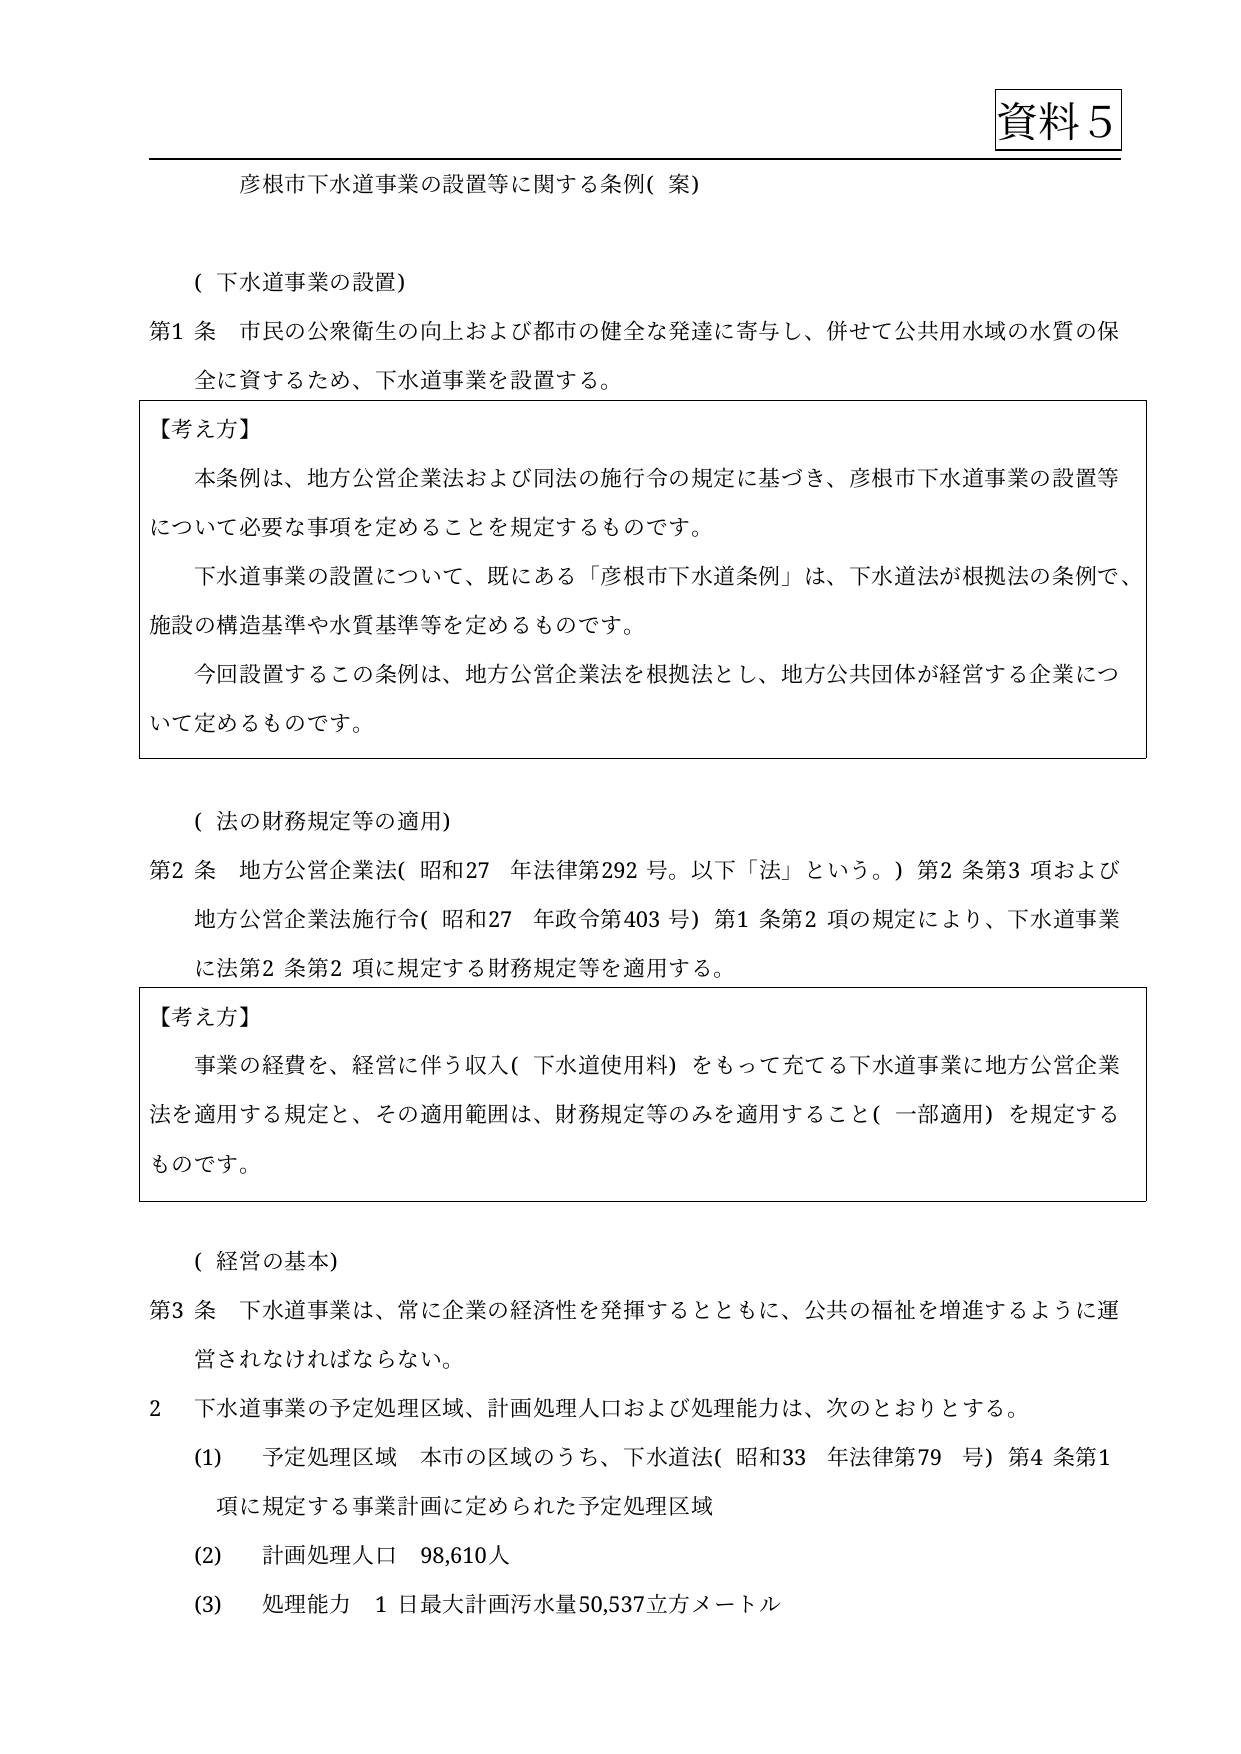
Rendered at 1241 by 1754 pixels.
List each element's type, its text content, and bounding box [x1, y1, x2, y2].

text (下水道事業の設置) [174, 257, 1121, 306]
text 2 下水道事業の予定処理区域、計画処理人口および処理能力は、次のとおりとする。 [149, 1383, 1121, 1432]
text 第2条 地方公営企業法(昭和27年法律第292号。以下「法」という。)第2条第3項および地方公営企業法施行令(昭和27年政令第403号)第1条第2項の規定により、下水道事業に法第2条第2項に規定する財務規定等を適用する。 [149, 844, 1121, 987]
text 【考え方】 [149, 404, 1121, 453]
title 彦根市下水道事業の設置等に関する条例(案) [149, 160, 1121, 208]
text (2) 計画処理人口 98,610人 [174, 1530, 1121, 1579]
text 【考え方】 [149, 991, 1121, 1040]
text 下水道事業の設置について、既にある「彦根市下水道条例」は、下水道法が根拠法の条例で、施設の構造基準や水質基準等を定めるものです。 [149, 551, 1121, 648]
text (法の財務規定等の適用) [174, 795, 1121, 844]
text 今回設置するこの条例は、地方公営企業法を根拠法とし、地方公共団体が経営する企業について定めるものです。 [149, 648, 1121, 746]
text 本条例は、地方公営企業法および同法の施行令の規定に基づき、彦根市下水道事業の設置等について必要な事項を定めることを規定するものです。 [149, 453, 1121, 551]
text 第1条 市民の公衆衛生の向上および都市の健全な発達に寄与し、併せて公共用水域の水質の保全に資するため、下水道事業を設置する。 [149, 306, 1121, 400]
text 第3条 下水道事業は、常に企業の経済性を発揮するとともに、公共の福祉を増進するように運営されなければならない。 [149, 1285, 1121, 1383]
text (1) 予定処理区域 本市の区域のうち、下水道法(昭和33年法律第79号)第4条第1項に規定する事業計画に定められた予定処理区域 [174, 1432, 1121, 1530]
text 事業の経費を、経営に伴う収入(下水道使用料)をもって充てる下水道事業に地方公営企業法を適用する規定と、その適用範囲は、財務規定等のみを適用すること(一部適用)を規定するものです。 [149, 1040, 1121, 1187]
text (経営の基本) [174, 1236, 1121, 1285]
text (3) 処理能力 1日最大計画汚水量50,537立方メートル [174, 1579, 1121, 1628]
